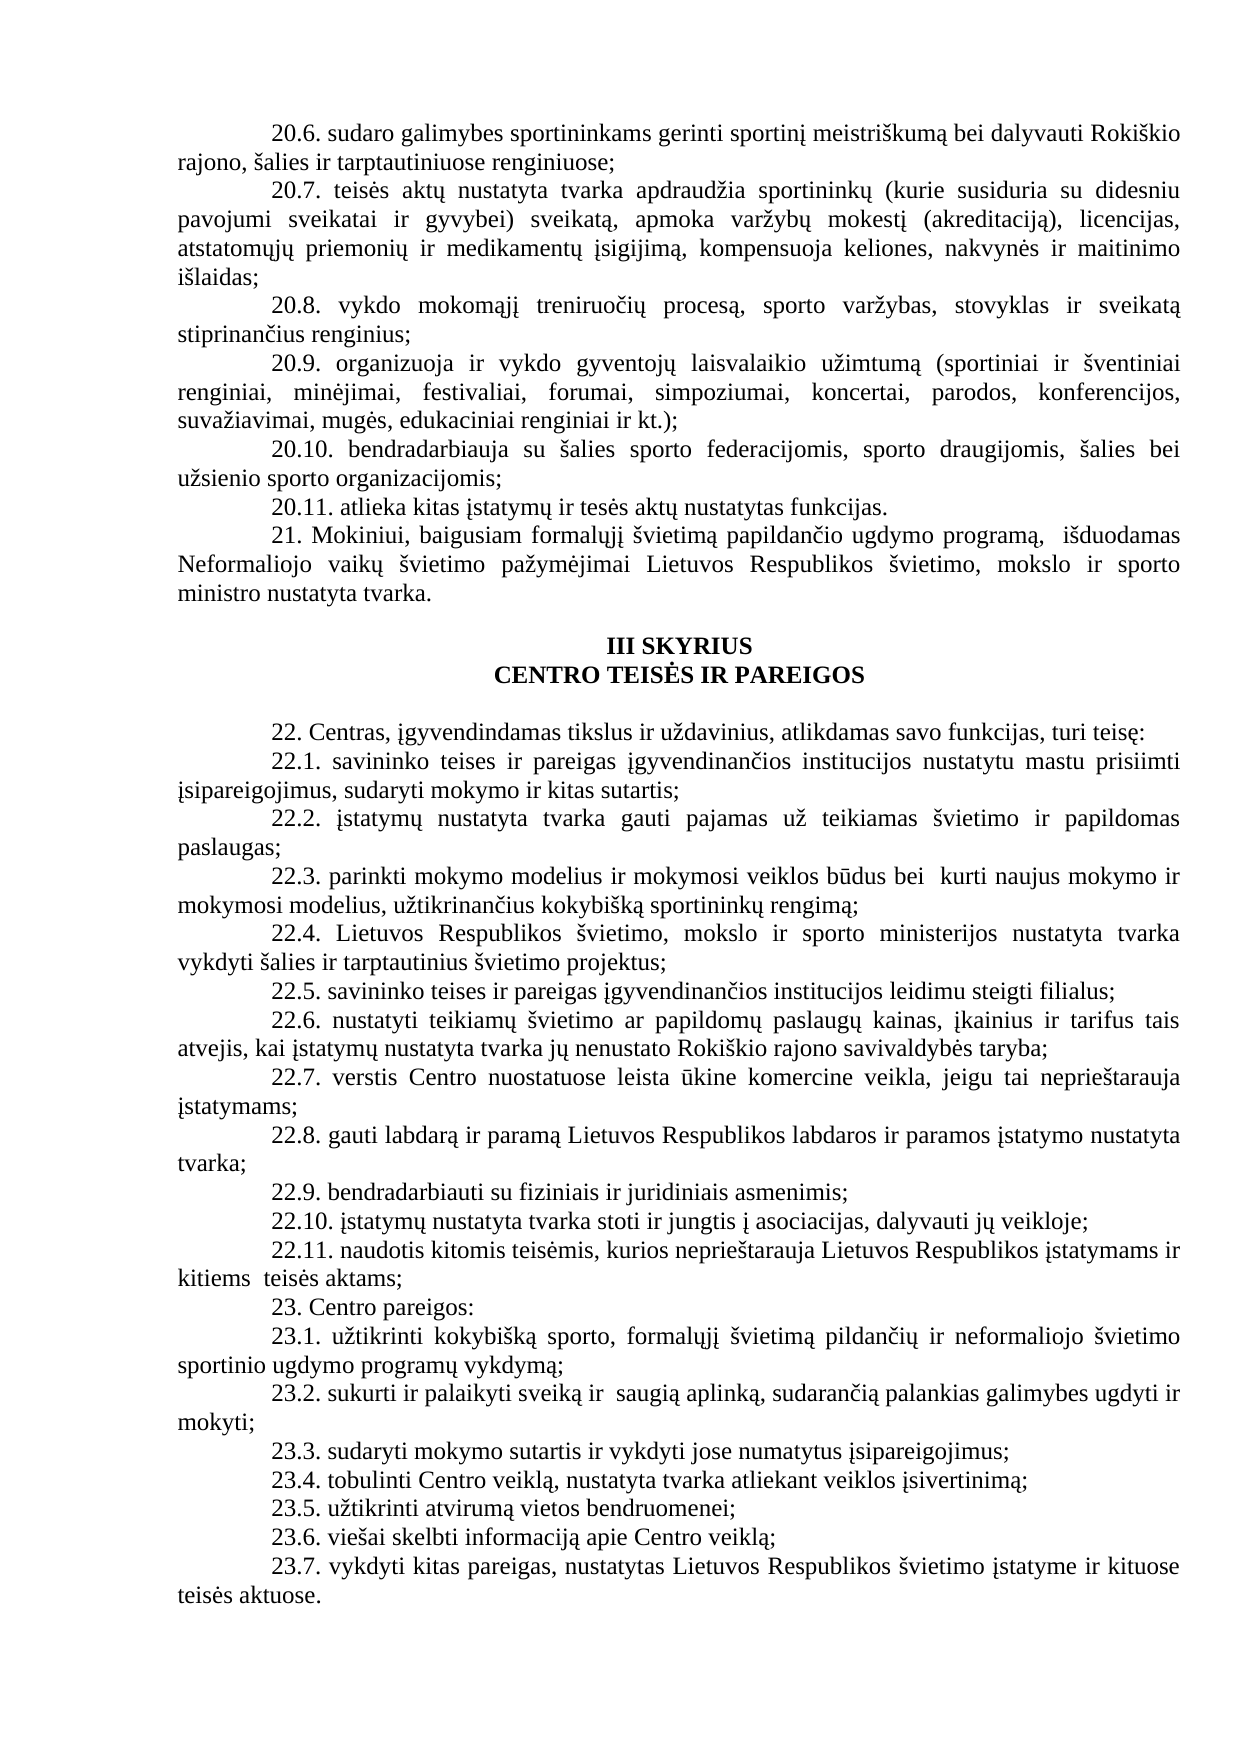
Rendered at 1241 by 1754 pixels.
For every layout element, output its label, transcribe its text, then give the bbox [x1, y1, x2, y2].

text 23.6. viešai skelbti informaciją apie Centro veiklą; [177, 1522, 1181, 1551]
text 22.2. įstatymų nustatyta tvarka gauti pajamas už teikiamas švietimo ir papildomas paslaugas; [177, 803, 1181, 861]
text 22.9. bendradarbiauti su fiziniais ir juridiniais asmenimis; [177, 1177, 1181, 1206]
text 23. Centro pareigos: [177, 1292, 1181, 1321]
text 22.1. savininko teises ir pareigas įgyvendinančios institucijos nustatytu mastu prisiimti įsipareigojimus, sudaryti mokymo ir kitas sutartis; [177, 746, 1181, 803]
text 22.5. savininko teises ir pareigas įgyvendinančios institucijos leidimu steigti filialus; [177, 976, 1181, 1005]
text 23.2. sukurti ir palaikyti sveiką ir saugią aplinką, sudarančią palankias galimybes ugdyti ir mokyti; [177, 1378, 1181, 1436]
text 20.11. atlieka kitas įstatymų ir tesės aktų nustatytas funkcijas. [177, 492, 1181, 521]
text CENTRO TEISĖS IR PAREIGOS [177, 660, 1181, 688]
text 22. Centras, įgyvendindamas tikslus ir uždavinius, atlikdamas savo funkcijas, turi teisę: [177, 717, 1181, 746]
text 22.4. Lietuvos Respublikos švietimo, mokslo ir sporto ministerijos nustatyta tvarka vykdyti šalies ir tarptautinius švietimo projektus; [177, 918, 1181, 976]
text 23.1. užtikrinti kokybišką sporto, formalųjį švietimą pildančių ir neformaliojo švietimo sportinio ugdymo programų vykdymą; [177, 1321, 1181, 1378]
text 20.6. sudaro galimybes sportininkams gerinti sportinį meistriškumą bei dalyvauti Rokiškio rajono, šalies ir tarptautiniuose renginiuose; [177, 118, 1181, 176]
text 23.3. sudaryti mokymo sutartis ir vykdyti jose numatytus įsipareigojimus; [177, 1436, 1181, 1465]
text 22.3. parinkti mokymo modelius ir mokymosi veiklos būdus bei kurti naujus mokymo ir mokymosi modelius, užtikrinančius kokybišką sportininkų rengimą; [177, 861, 1181, 918]
text 22.8. gauti labdarą ir paramą Lietuvos Respublikos labdaros ir paramos įstatymo nustatyta tvarka; [177, 1120, 1181, 1177]
text 20.8. vykdo mokomąjį treniruočių procesą, sporto varžybas, stovyklas ir sveikatą stiprinančius renginius; [177, 291, 1181, 348]
text 21. Mokiniui, baigusiam formalųjį švietimą papildančio ugdymo programą, išduodamas Neformaliojo vaikų švietimo pažymėjimai Lietuvos Respublikos švietimo, mokslo ir sporto ministro nustatyta tvarka. [177, 521, 1181, 607]
text 22.11. naudotis kitomis teisėmis, kurios neprieštarauja Lietuvos Respublikos įstatymams ir kitiems teisės aktams; [177, 1235, 1181, 1292]
text 20.10. bendradarbiauja su šalies sporto federacijomis, sporto draugijomis, šalies bei užsienio sporto organizacijomis; [177, 434, 1181, 492]
text 20.9. organizuoja ir vykdo gyventojų laisvalaikio užimtumą (sportiniai ir šventiniai renginiai, minėjimai, festivaliai, forumai, simpoziumai, koncertai, parodos, konferencijos, suvažiavimai, mugės, edukaciniai renginiai ir kt.); [177, 348, 1181, 434]
text 23.5. užtikrinti atvirumą vietos bendruomenei; [177, 1493, 1181, 1522]
text 23.7. vykdyti kitas pareigas, nustatytas Lietuvos Respublikos švietimo įstatyme ir kituose teisės aktuose. [177, 1551, 1181, 1608]
text 23.4. tobulinti Centro veiklą, nustatyta tvarka atliekant veiklos įsivertinimą; [177, 1465, 1181, 1493]
text III SKYRIUS [177, 631, 1181, 660]
text 22.10. įstatymų nustatyta tvarka stoti ir jungtis į asociacijas, dalyvauti jų veikloje; [177, 1206, 1181, 1235]
text 22.7. verstis Centro nuostatuose leista ūkine komercine veikla, jeigu tai neprieštarauja įstatymams; [177, 1062, 1181, 1120]
text 22.6. nustatyti teikiamų švietimo ar papildomų paslaugų kainas, įkainius ir tarifus tais atvejis, kai įstatymų nustatyta tvarka jų nenustato Rokiškio rajono savivaldybės taryba; [177, 1005, 1181, 1062]
text 20.7. teisės aktų nustatyta tvarka apdraudžia sportininkų (kurie susiduria su didesniu pavojumi sveikatai ir gyvybei) sveikatą, apmoka varžybų mokestį (akreditaciją), licencijas, atstatomųjų priemonių ir medikamentų įsigijimą, kompensuoja keliones, nakvynės ir maitinimo išlaidas; [177, 176, 1181, 291]
